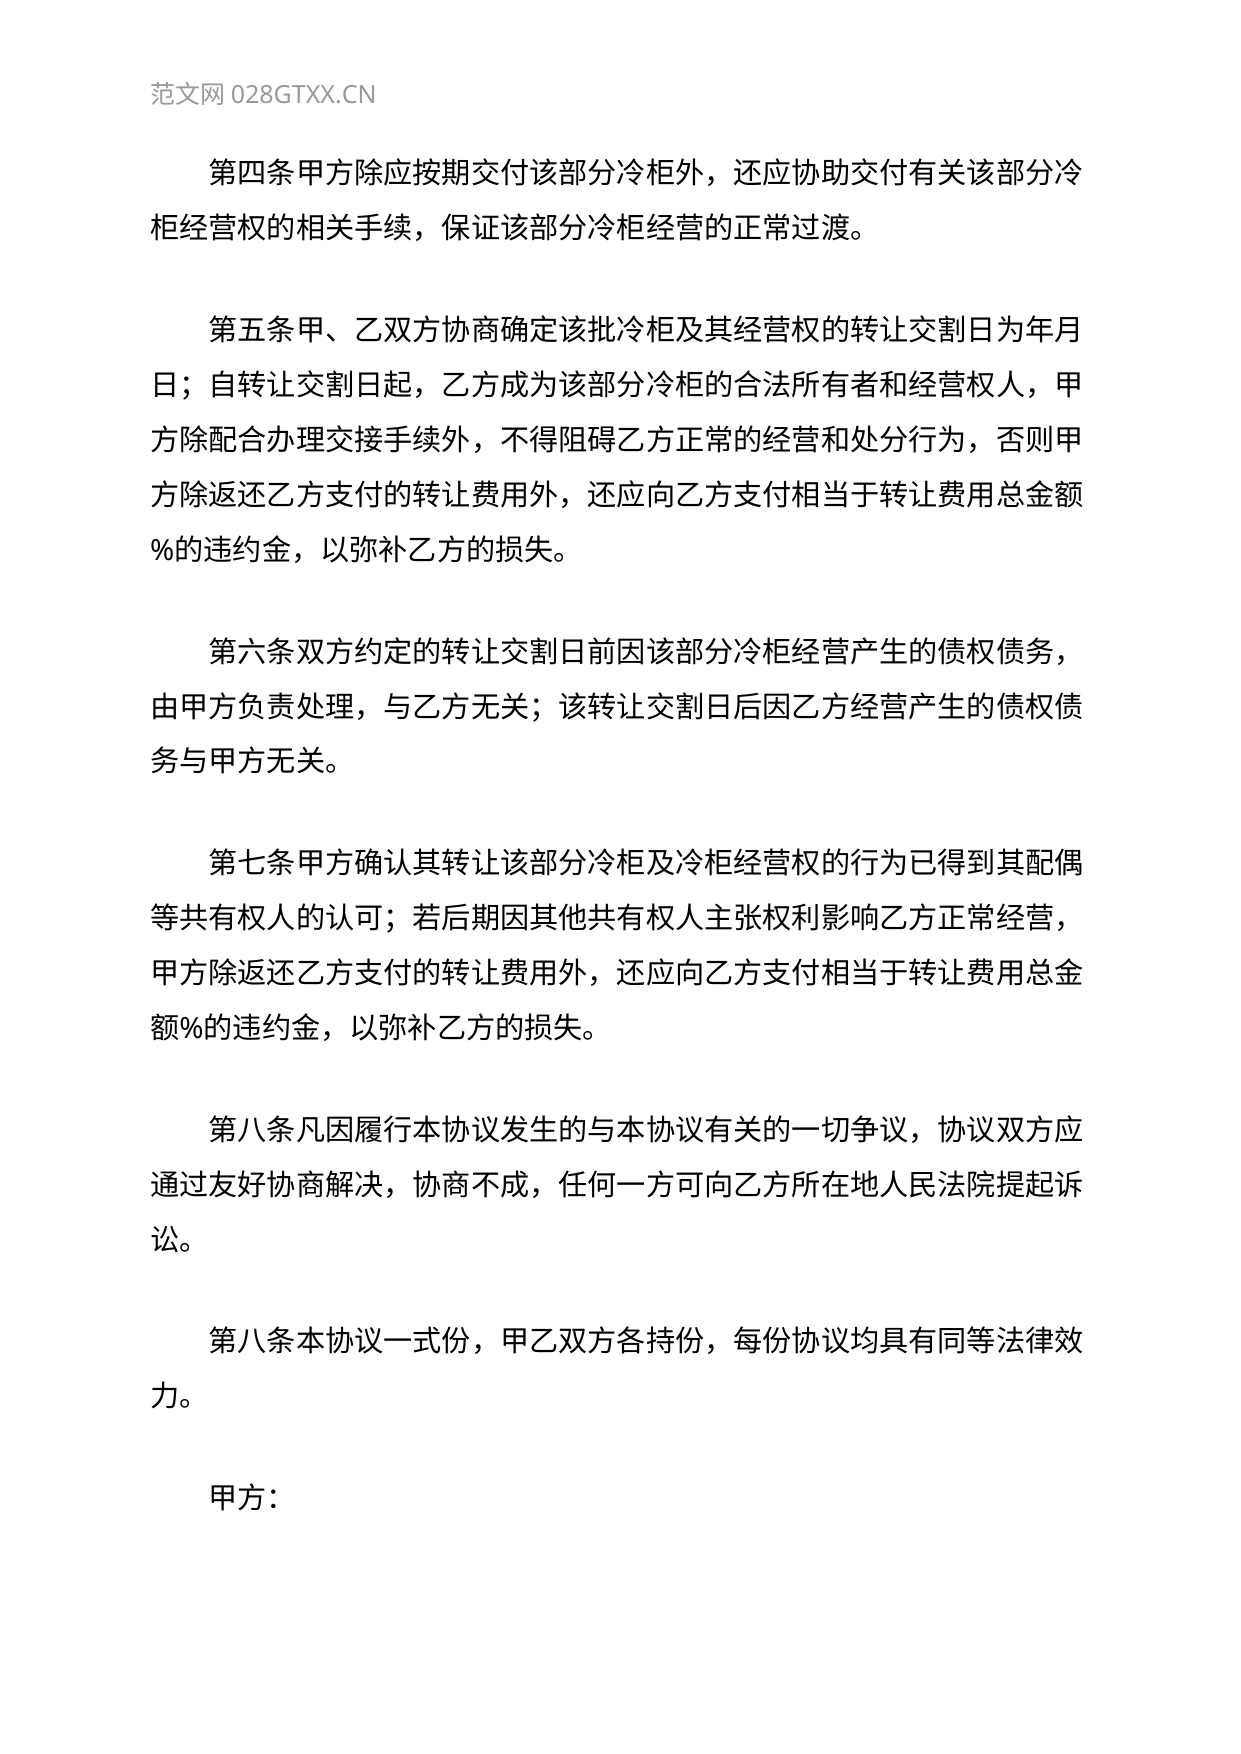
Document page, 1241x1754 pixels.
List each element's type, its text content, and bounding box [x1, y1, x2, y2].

text 第八条凡因履行本协议发生的与本协议有关的一切争议，协议双方应通过友好协商解决，协商不成，任何一方可向乙方所在地人民法院提起诉讼。 [150, 1106, 1090, 1258]
text 第七条甲方确认其转让该部分冷柜及冷柜经营权的行为已得到其配偶等共有权人的认可；若后期因其他共有权人主张权利影响乙方正常经营，甲方除返还乙方支付的转让费用外，还应向乙方支付相当于转让费用总金额%的违约金，以弥补乙方的损失。 [150, 840, 1090, 1047]
text 第八条本协议一式份，甲乙双方各持份，每份协议均具有同等法律效力。 [150, 1318, 1090, 1415]
text 第四条甲方除应按期交付该部分冷柜外，还应协助交付有关该部分冷柜经营权的相关手续，保证该部分冷柜经营的正常过渡。 [150, 150, 1090, 247]
text 第六条双方约定的转让交割日前因该部分冷柜经营产生的债权债务，由甲方负责处理，与乙方无关；该转让交割日后因乙方经营产生的债权债务与甲方无关。 [150, 628, 1090, 780]
text 第五条甲、乙双方协商确定该批冷柜及其经营权的转让交割日为年月日；自转让交割日起，乙方成为该部分冷柜的合法所有者和经营权人，甲方除配合办理交接手续外，不得阻碍乙方正常的经营和处分行为，否则甲方除返还乙方支付的转让费用外，还应向乙方支付相当于转让费用总金额%的违约金，以弥补乙方的损失。 [150, 307, 1090, 569]
text 甲方： [150, 1475, 1090, 1517]
